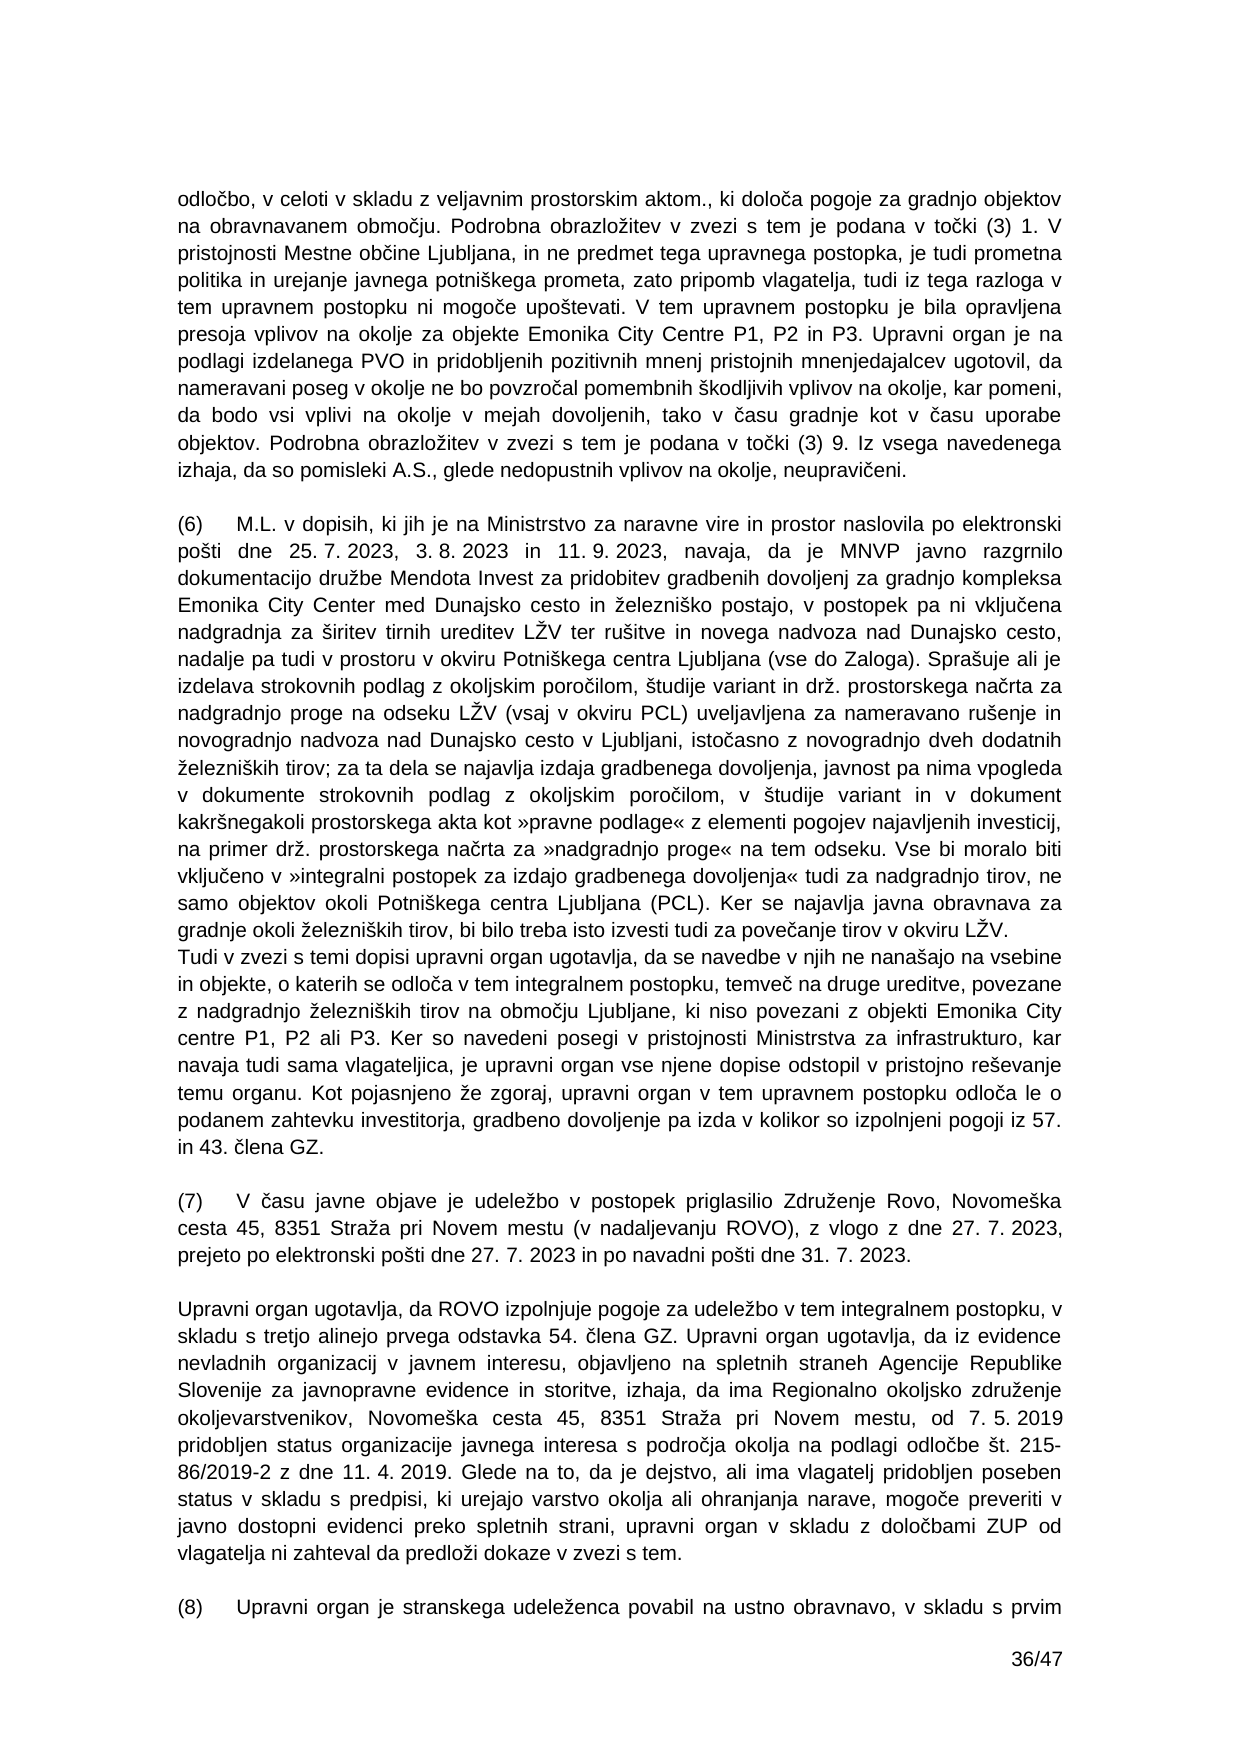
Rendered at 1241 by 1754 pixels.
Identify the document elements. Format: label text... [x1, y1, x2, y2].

list Tudi v zvezi s temi dopisi upravni organ ugotavlja, da se navedbe v njih ne nanašajo na vsebine in objekte, o katerih se odloča v tem integralnem postopku, temveč na druge ureditve, povezane z nadgradnjo železniških tirov na območju Ljubljane, ki niso povezani z objekti Emonika City centre P1, P2 ali P3. Ker so navedeni posegi v pristojnosti Ministrstva za infrastrukturo, kar navaja tudi sama vlagateljica, je upravni organ vse njene dopise odstopil v pristojno reševanje temu organu. Kot pojasnjeno že zgoraj, upravni organ v tem upravnem postopku odloča le o podanem zahtevku investitorja, gradbeno dovoljenje pa izda v kolikor so izpolnjeni pogoji iz 57. in 43. člena GZ. [177, 943, 1063, 1159]
text V času javne objave je udeležbo v postopek priglasilio Združenje Rovo, Novomeška cesta 45, 8351 Straža pri Novem mestu (v nadaljevanju ROVO), z vlogo z dne 27. 7. 2023, prejeto po elektronski pošti dne 27. 7. 2023 in po navadni pošti dne 31. 7. 2023. [177, 1187, 1063, 1268]
text Upravni organ ugotavlja, da ROVO izpolnjuje pogoje za udeležbo v tem integralnem postopku, v skladu s tretjo alinejo prvega odstavka 54. člena GZ. Upravni organ ugotavlja, da iz evidence nevladnih organizacij v javnem interesu, objavljeno na spletnih straneh Agencije Republike Slovenije za javnopravne evidence in storitve, izhaja, da ima Regionalno okoljsko združenje okoljevarstvenikov, Novomeška cesta 45, 8351 Straža pri Novem mestu, od 7. 5. 2019 pridobljen status organizacije javnega interesa s področja okolja na podlagi odločbe št. 215-86/2019-2 z dne 11. 4. 2019. Glede na to, da je dejstvo, ali ima vlagatelj pridobljen poseben status v skladu s predpisi, ki urejajo varstvo okolja ali ohranjanja narave, mogoče preveriti v javno dostopni evidenci preko spletnih strani, upravni organ v skladu z določbami ZUP od vlagatelja ni zahteval da predloži dokaze v zvezi s tem. [177, 1295, 1063, 1566]
text M.L. v dopisih, ki jih je na Ministrstvo za naravne vire in prostor naslovila po elektronski pošti dne 25. 7. 2023, 3. 8. 2023 in 11. 9. 2023, navaja, da je MNVP javno razgrnilo dokumentacijo družbe Mendota Invest za pridobitev gradbenih dovoljenj za gradnjo kompleksa Emonika City Center med Dunajsko cesto in železniško postajo, v postopek pa ni vključena nadgradnja za širitev tirnih ureditev LŽV ter rušitve in novega nadvoza nad Dunajsko cesto, nadalje pa tudi v prostoru v okviru Potniškega centra Ljubljana (vse do Zaloga). Sprašuje ali je izdelava strokovnih podlag z okoljskim poročilom, študije variant in drž. prostorskega načrta za nadgradnjo proge na odseku LŽV (vsaj v okviru PCL) uveljavljena za nameravano rušenje in novogradnjo nadvoza nad Dunajsko cesto v Ljubljani, istočasno z novogradnjo dveh dodatnih železniških tirov; za ta dela se najavlja izdaja gradbenega dovoljenja, javnost pa nima vpogleda v dokumente strokovnih podlag z okoljskim poročilom, v študije variant in v dokument kakršnegakoli prostorskega akta kot »pravne podlage« z elementi pogojev najavljenih investicij, na primer drž. prostorskega načrta za »nadgradnjo proge« na tem odseku. Vse bi moralo biti vključeno v »integralni postopek za izdajo gradbenega dovoljenja« tudi za nadgradnjo tirov, ne samo objektov okoli Potniškega centra Ljubljana (PCL). Ker se najavlja javna obravnava za gradnje okoli železniških tirov, bi bilo treba isto izvesti tudi za povečanje tirov v okviru LŽV. [177, 509, 1063, 943]
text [177, 1593, 1063, 1620]
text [177, 184, 1063, 482]
